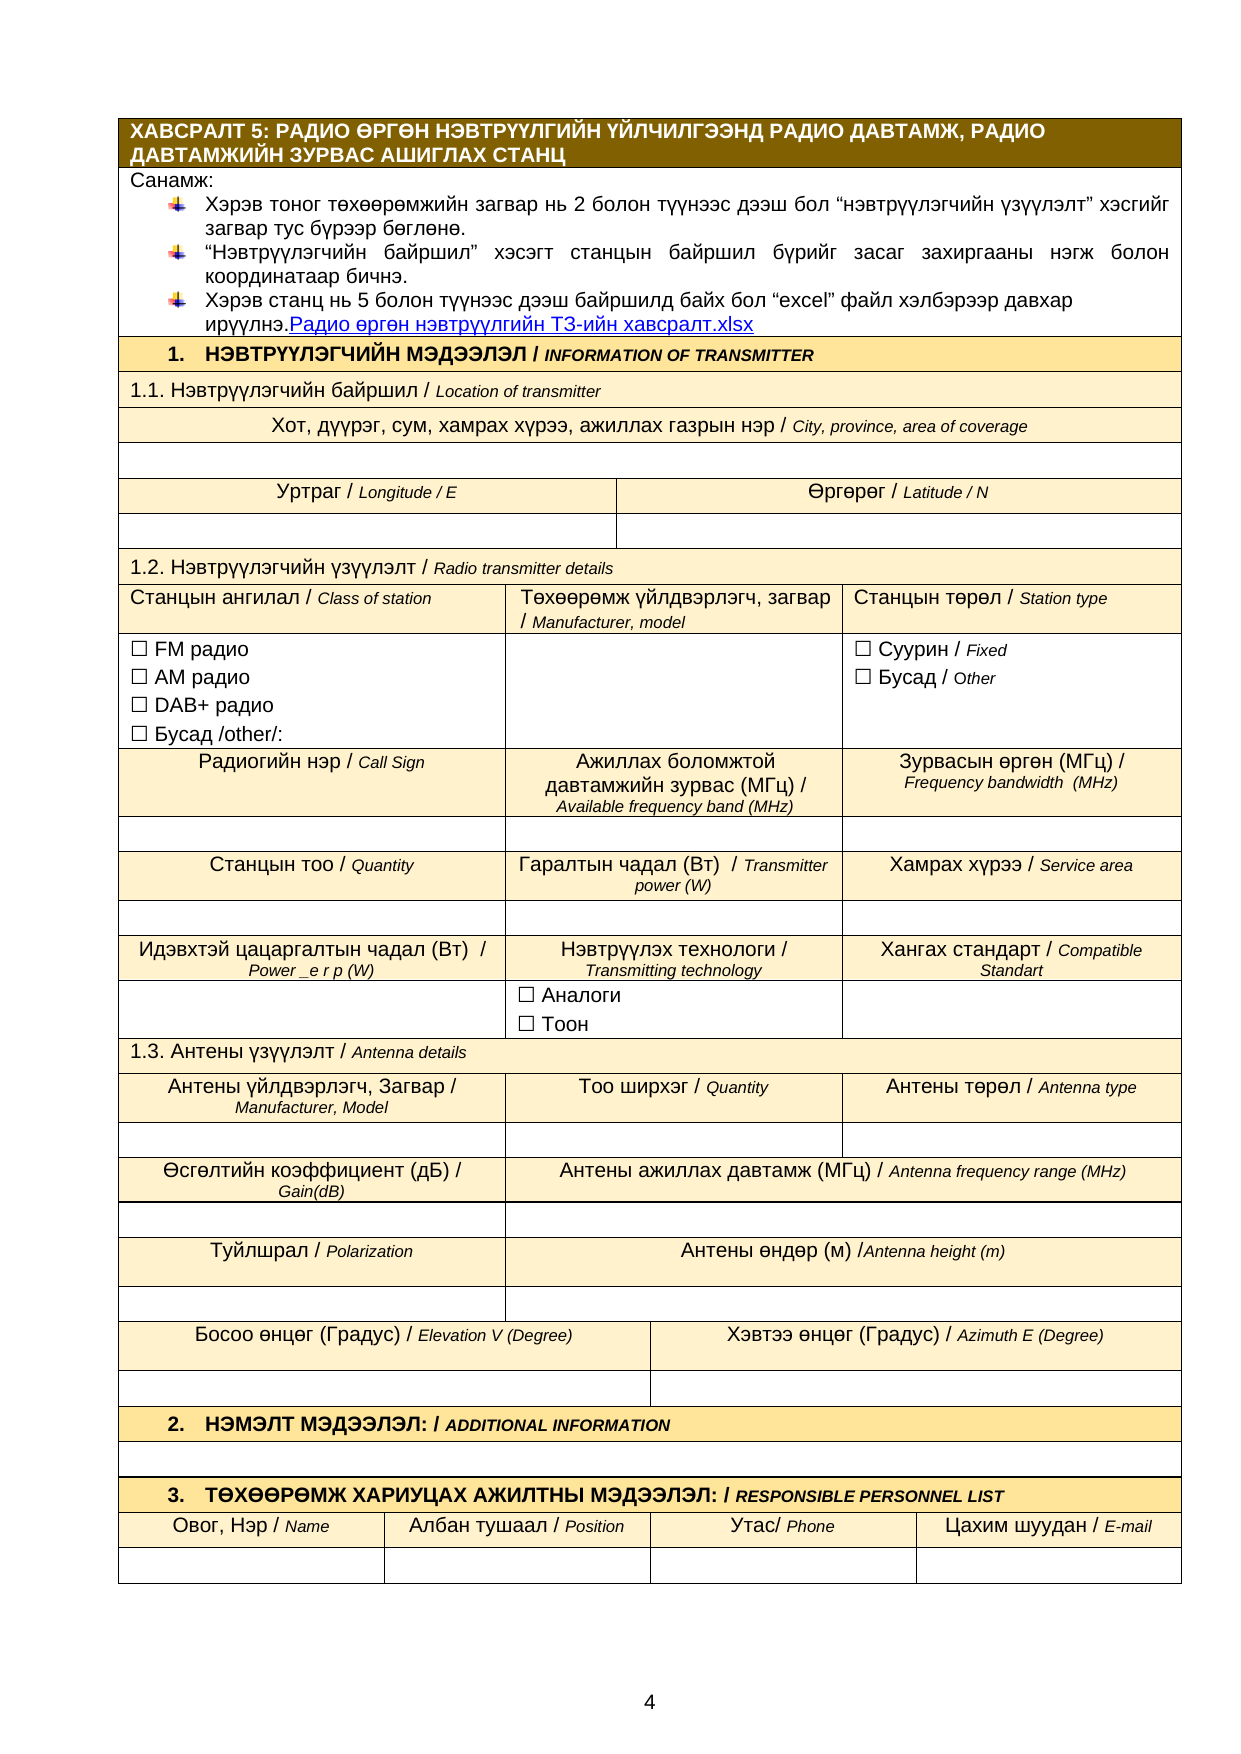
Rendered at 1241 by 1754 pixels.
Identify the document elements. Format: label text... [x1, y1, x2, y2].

table_cell [119, 443, 1181, 477]
table_cell Босоо өнцөг (Градус) / Elevation V (Degree) [119, 1322, 650, 1370]
table_cell [617, 514, 1181, 548]
table_cell [843, 901, 1181, 935]
table_cell Хамрах хүрээ / Service area [843, 852, 1181, 900]
table_cell Цахим шуудан / E-mail [917, 1513, 1181, 1547]
table_cell Тоо ширхэг / Quantity [506, 1074, 842, 1122]
table_cell Антены төрөл / Antenna type [843, 1074, 1181, 1122]
table_cell [917, 1548, 1181, 1583]
table_cell [119, 1203, 505, 1237]
table_cell [506, 901, 842, 935]
table_cell [119, 981, 505, 1037]
table_cell [843, 981, 1181, 1037]
table_cell [119, 1442, 1181, 1476]
table_cell ☐ Суурин / Fixed ☐ Бусад / Other [843, 634, 1181, 747]
table_cell Станцын төрөл / Station type [843, 585, 1181, 633]
table_cell Антены ажиллах давтамж (МГц) / Antenna frequency range (MHz) [506, 1158, 1181, 1201]
table_cell Хэвтээ өнцөг (Градус) / Azimuth E (Degree) [651, 1322, 1181, 1370]
table_cell Санамж: Хэрэв тоног төхөөрөмжийн загвар нь 2 болон түүнээс дээш бол “нэвтрүүлэгчийн үзүүлэлт” хэсгийг загвар тус бүрээр бөглөнө. “Нэвтрүүлэгчийн байршил” хэсэгт станцын байршил бүрийг засаг захиргааны нэгж болон координатаар бичнэ. Хэрэв станц нь 5 болон түүнээс дээш байршилд байх бол “excel” файл хэлбэрээр давхар ирүүлнэ.Радио өргөн нэвтрүүлгийн ТЗ-ийн хавсралт.xlsx [119, 168, 1181, 336]
table_cell Антены өндөр (м) /Antenna height (m) [506, 1238, 1181, 1286]
table_cell 1.1. Нэвтрүүлэгчийн байршил / Location of transmitter [119, 372, 1181, 407]
table_cell [119, 1287, 505, 1321]
table_cell [506, 1123, 842, 1157]
table_cell Хангах стандарт / Compatible Standart [843, 936, 1181, 979]
table_cell Утас/ Phone [651, 1513, 916, 1547]
table_cell ☐ FM радио ☐ AM радио ☐ DAB+ радио ☐ Бусад /other/: [119, 634, 505, 747]
table_cell Станцын тоо / Quantity [119, 852, 505, 900]
table_cell [119, 1548, 384, 1583]
table_cell НЭВТРҮҮЛЭГЧИЙН МЭДЭЭЛЭЛ / INFORMATION OF TRANSMITTER [119, 337, 1181, 371]
table_cell 1.3. Антены үзүүлэлт / Antenna details [119, 1039, 1181, 1073]
table_cell Туйлшрал / Polarization [119, 1238, 505, 1286]
table_cell Идэвхтэй цацаргалтын чадал (Вт) / Power _e r p (W) [119, 936, 505, 979]
table_cell Антены үйлдвэрлэгч, Загвар / Manufacturer, Model [119, 1074, 505, 1122]
table_cell [651, 1371, 1181, 1406]
table_cell [843, 1123, 1181, 1157]
table_cell 1.2. Нэвтрүүлэгчийн үзүүлэлт / Radio transmitter details [119, 549, 1181, 584]
table_cell Гаралтын чадал (Вт) / Transmitter power (W) [506, 852, 842, 900]
table_cell Зурвасын өргөн (МГц) / Frequency bandwidth (MHz) [843, 749, 1181, 816]
table_cell ☐ Аналоги ☐ Тоон [506, 981, 842, 1037]
table_cell [506, 1203, 1181, 1237]
table_cell Овог, Нэр / Name [119, 1513, 384, 1547]
table_cell ТӨХӨӨРӨМЖ ХАРИУЦАХ АЖИЛТНЫ МЭДЭЭЛЭЛ: / RESPONSIBLE PERSONNEL LIST [119, 1478, 1181, 1512]
table_cell Хот, дүүрэг, сум, хамрах хүрээ, ажиллах газрын нэр / City, province, area of coverage [119, 408, 1181, 442]
table_cell [506, 817, 842, 851]
table_cell [506, 1287, 1181, 1321]
table_cell [119, 1371, 650, 1406]
table_cell Ажиллах боломжтой давтамжийн зурвас (МГц) / Available frequency band (MHz) [506, 749, 842, 816]
table_cell [385, 1548, 650, 1583]
table_cell Уртраг / Longitude / E [119, 479, 616, 513]
picture [168, 195, 186, 212]
table_cell [119, 514, 616, 548]
table_cell Төхөөрөмж үйлдвэрлэгч, загвар / Manufacturer, model [506, 585, 842, 633]
table_cell [651, 1548, 916, 1583]
table_cell Өргөрөг / Latitude / N [617, 479, 1181, 513]
table_cell Радиогийн нэр / Call Sign [119, 749, 505, 816]
picture [168, 243, 186, 260]
table_cell [119, 901, 505, 935]
table_cell [843, 817, 1181, 851]
table_cell Нэвтрүүлэх технологи / Transmitting technology [506, 936, 842, 979]
table_cell Станцын ангилал / Class of station [119, 585, 505, 633]
table_cell [506, 634, 842, 747]
table_cell Албан тушаал / Position [385, 1513, 650, 1547]
table_header ХАВСРАЛТ 5: РАДИО ӨРГӨН НЭВТРҮҮЛГИЙН ҮЙЛЧИЛГЭЭНД РАДИО ДАВТАМЖ, РАДИО ДАВТАМЖИЙН ЗУРВАС АШИГЛАХ СТАНЦ [119, 119, 1181, 167]
picture [168, 290, 186, 308]
table_cell НЭМЭЛТ МЭДЭЭЛЭЛ: / ADDITIONAL INFORMATION [119, 1407, 1181, 1441]
table_cell [119, 817, 505, 851]
table_cell [119, 1123, 505, 1157]
table_cell Өсгөлтийн коэффициент (дБ) / Gain(dB) [119, 1158, 505, 1201]
